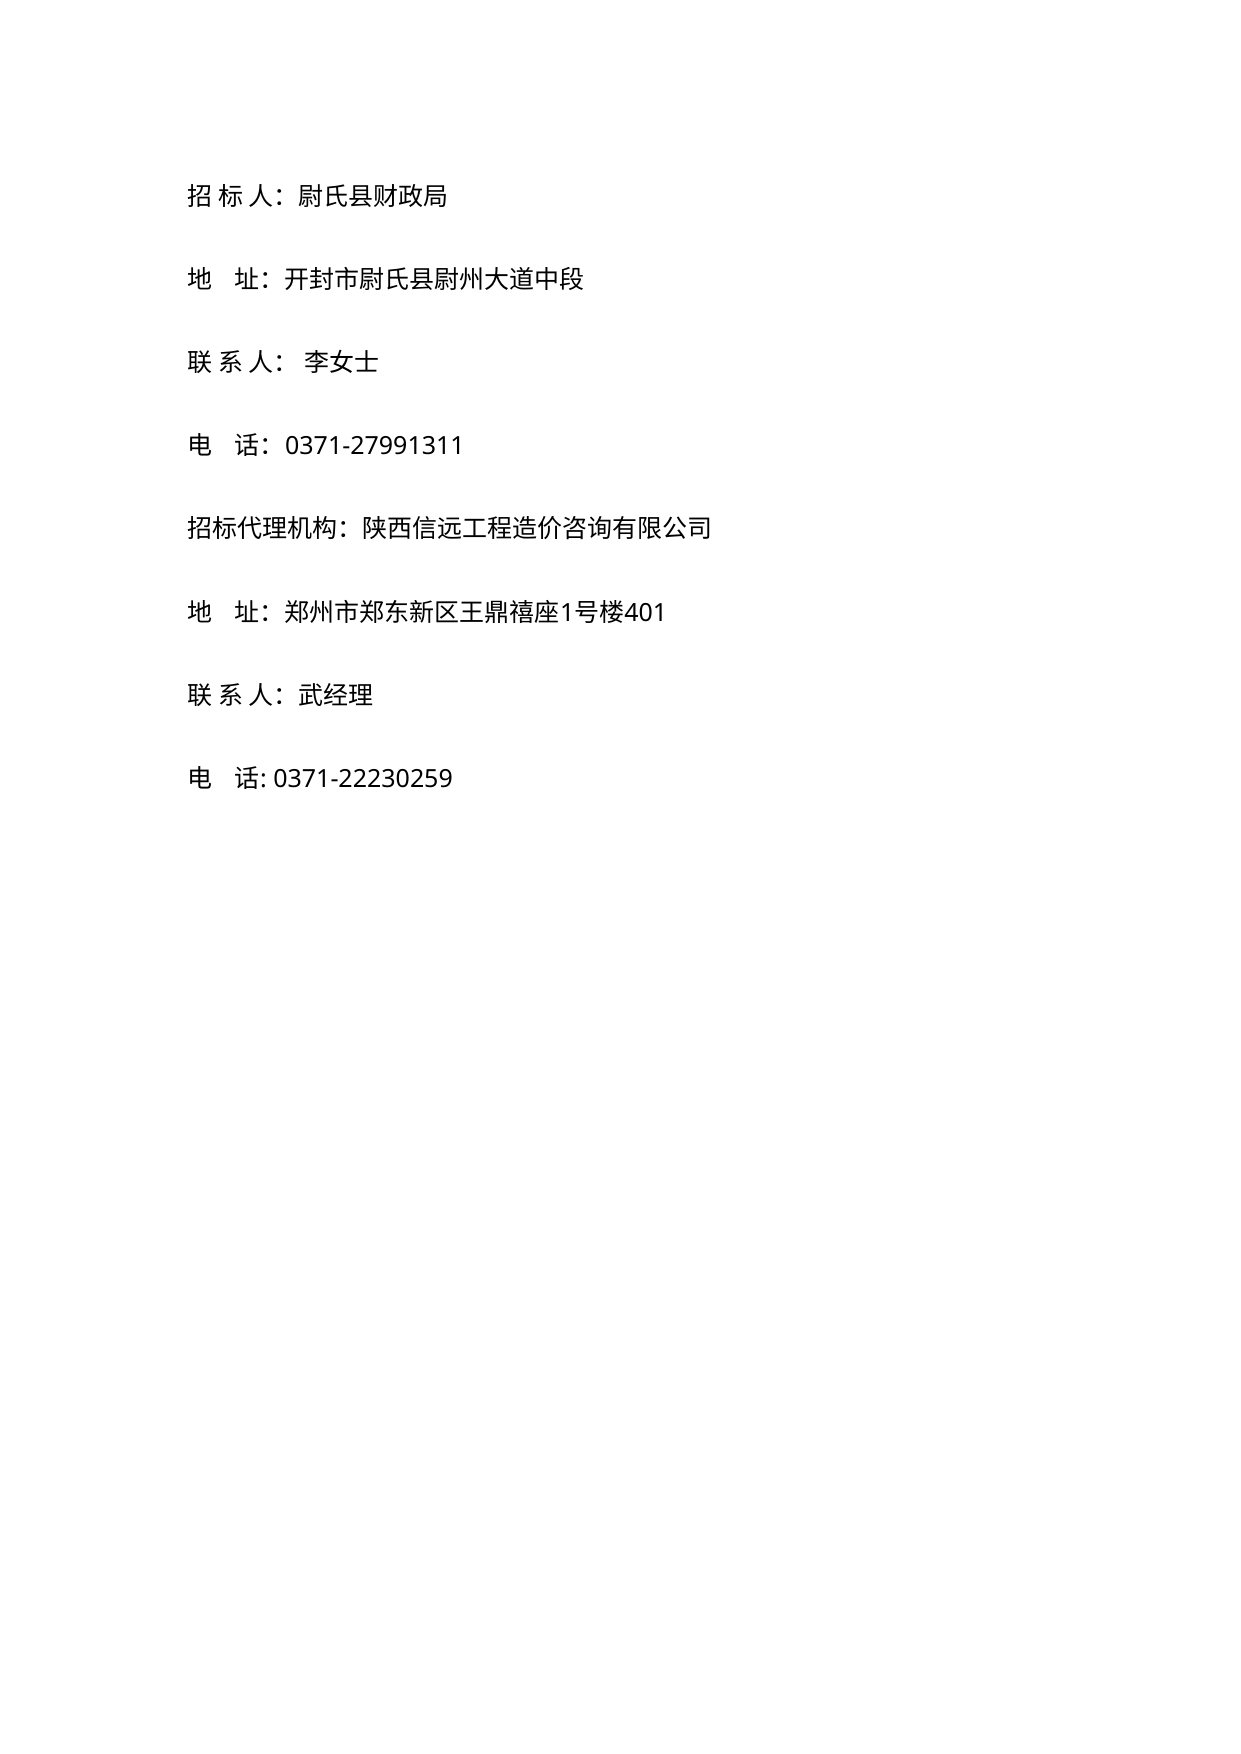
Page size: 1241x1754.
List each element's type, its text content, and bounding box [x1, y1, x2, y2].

list 联 系 人： 李女士 [187, 328, 1053, 393]
list 地 址：郑州市郑东新区王鼎禧座1号楼401 [187, 578, 1053, 643]
list 电 话：0371-27991311 [187, 411, 1053, 476]
list 招 标 人：尉氏县财政局 [187, 162, 1053, 227]
list 联 系 人：武经理 [187, 661, 1053, 726]
list 招标代理机构：陕西信远工程造价咨询有限公司 [187, 494, 1053, 559]
list 地 址：开封市尉氏县尉州大道中段 [187, 245, 1053, 310]
list 电 话: 0371-22230259 [187, 744, 1053, 809]
